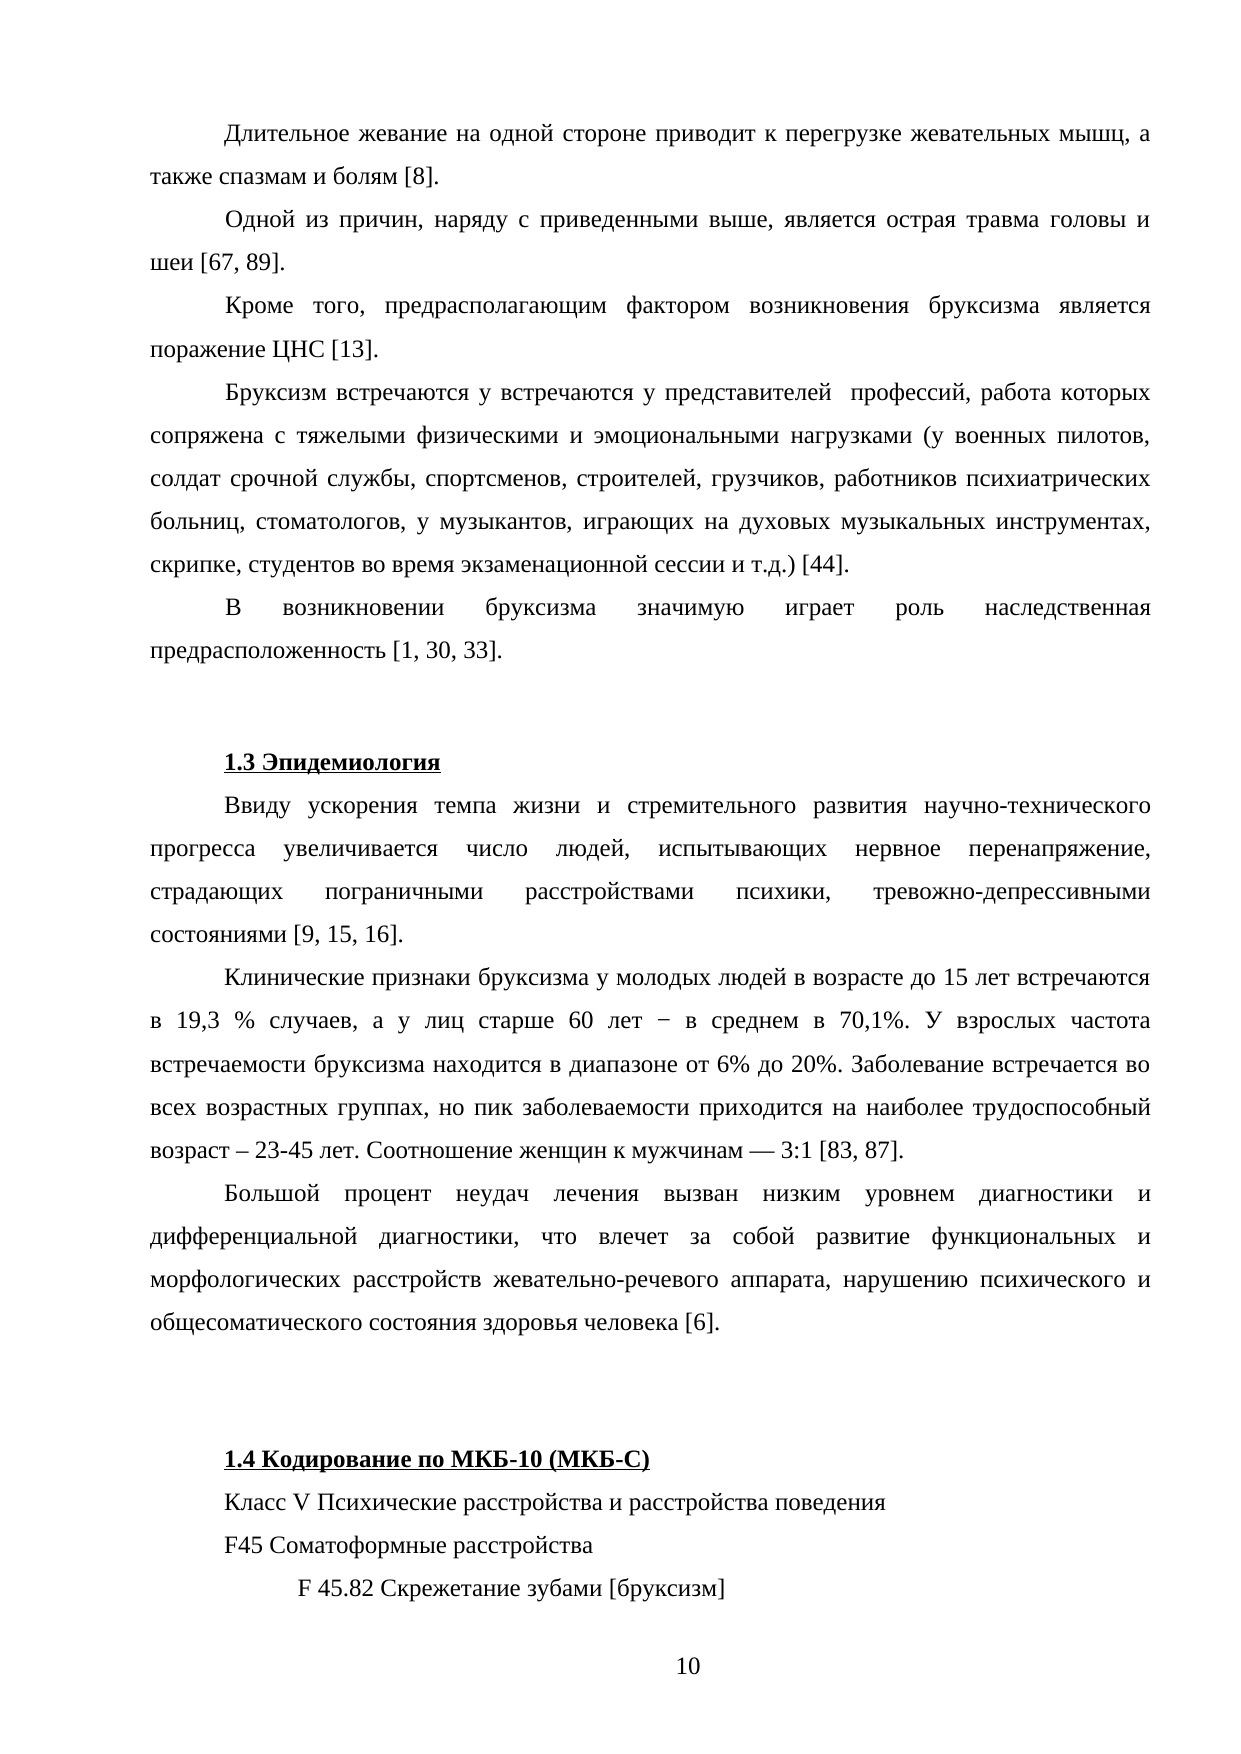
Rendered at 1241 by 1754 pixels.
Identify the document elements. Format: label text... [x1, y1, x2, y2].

text F45 Соматоформные расстройства [150, 1530, 1152, 1559]
text В возникновении бруксизма значимую играет роль наследственная предрасположенность [1, 30, 33]. [150, 592, 1152, 664]
text Бруксизм встречаются у встречаются у представителей профессий, работа которых сопряжена с тяжелыми физическими и эмоциональными нагрузками (у военных пилотов, солдат срочной службы, спортсменов, строителей, грузчиков, работников психиатрических больниц, стоматологов, у музыкантов, играющих на духовых музыкальных инструментах, скрипке, студентов во время экзаменационной сессии и т.д.) [44]. [150, 377, 1152, 578]
text F 45.82 Скрежетание зубами [бруксизм] [150, 1573, 1152, 1602]
text Класс V Психические расстройства и расстройства поведения [150, 1487, 1152, 1516]
text Кроме того, предрасполагающим фактором возникновения бруксизма является поражение ЦНС [13]. [150, 291, 1152, 362]
text Большой процент неудач лечения вызван низким уровнем диагностики и дифференциальной диагностики, что влечет за собой развитие функциональных и морфологических расстройств жевательно-речевого аппарата, нарушению психического и общесоматического состояния здоровья человека [6]. [150, 1178, 1152, 1336]
text Ввиду ускорения темпа жизни и стремительного развития научно-технического прогресса увеличивается число людей, испытывающих нервное перенапряжение, страдающих пограничными расстройствами психики, тревожно-депрессивными состояниями [9, 15, 16]. [150, 790, 1152, 948]
text Клинические признаки бруксизма у молодых людей в возрасте до 15 лет встречаются в 19,3 % случаев, а у лиц старше 60 лет − в среднем в 70,1%. У взрослых частота встречаемости бруксизма находится в диапазоне от 6% до 20%. Заболевание встречается во всех возрастных группах, но пик заболеваемости приходится на наиболее трудоспособный возраст – 23-45 лет. Соотношение женщин к мужчинам — 3:1 [83, 87]. [150, 962, 1152, 1164]
text Одной из причин, наряду с приведенными выше, является острая травма головы и шеи [67, 89]. [150, 204, 1152, 276]
text Длительное жевание на одной стороне приводит к перегрузке жевательных мышц, а также спазмам и болям [8]. [150, 118, 1152, 190]
